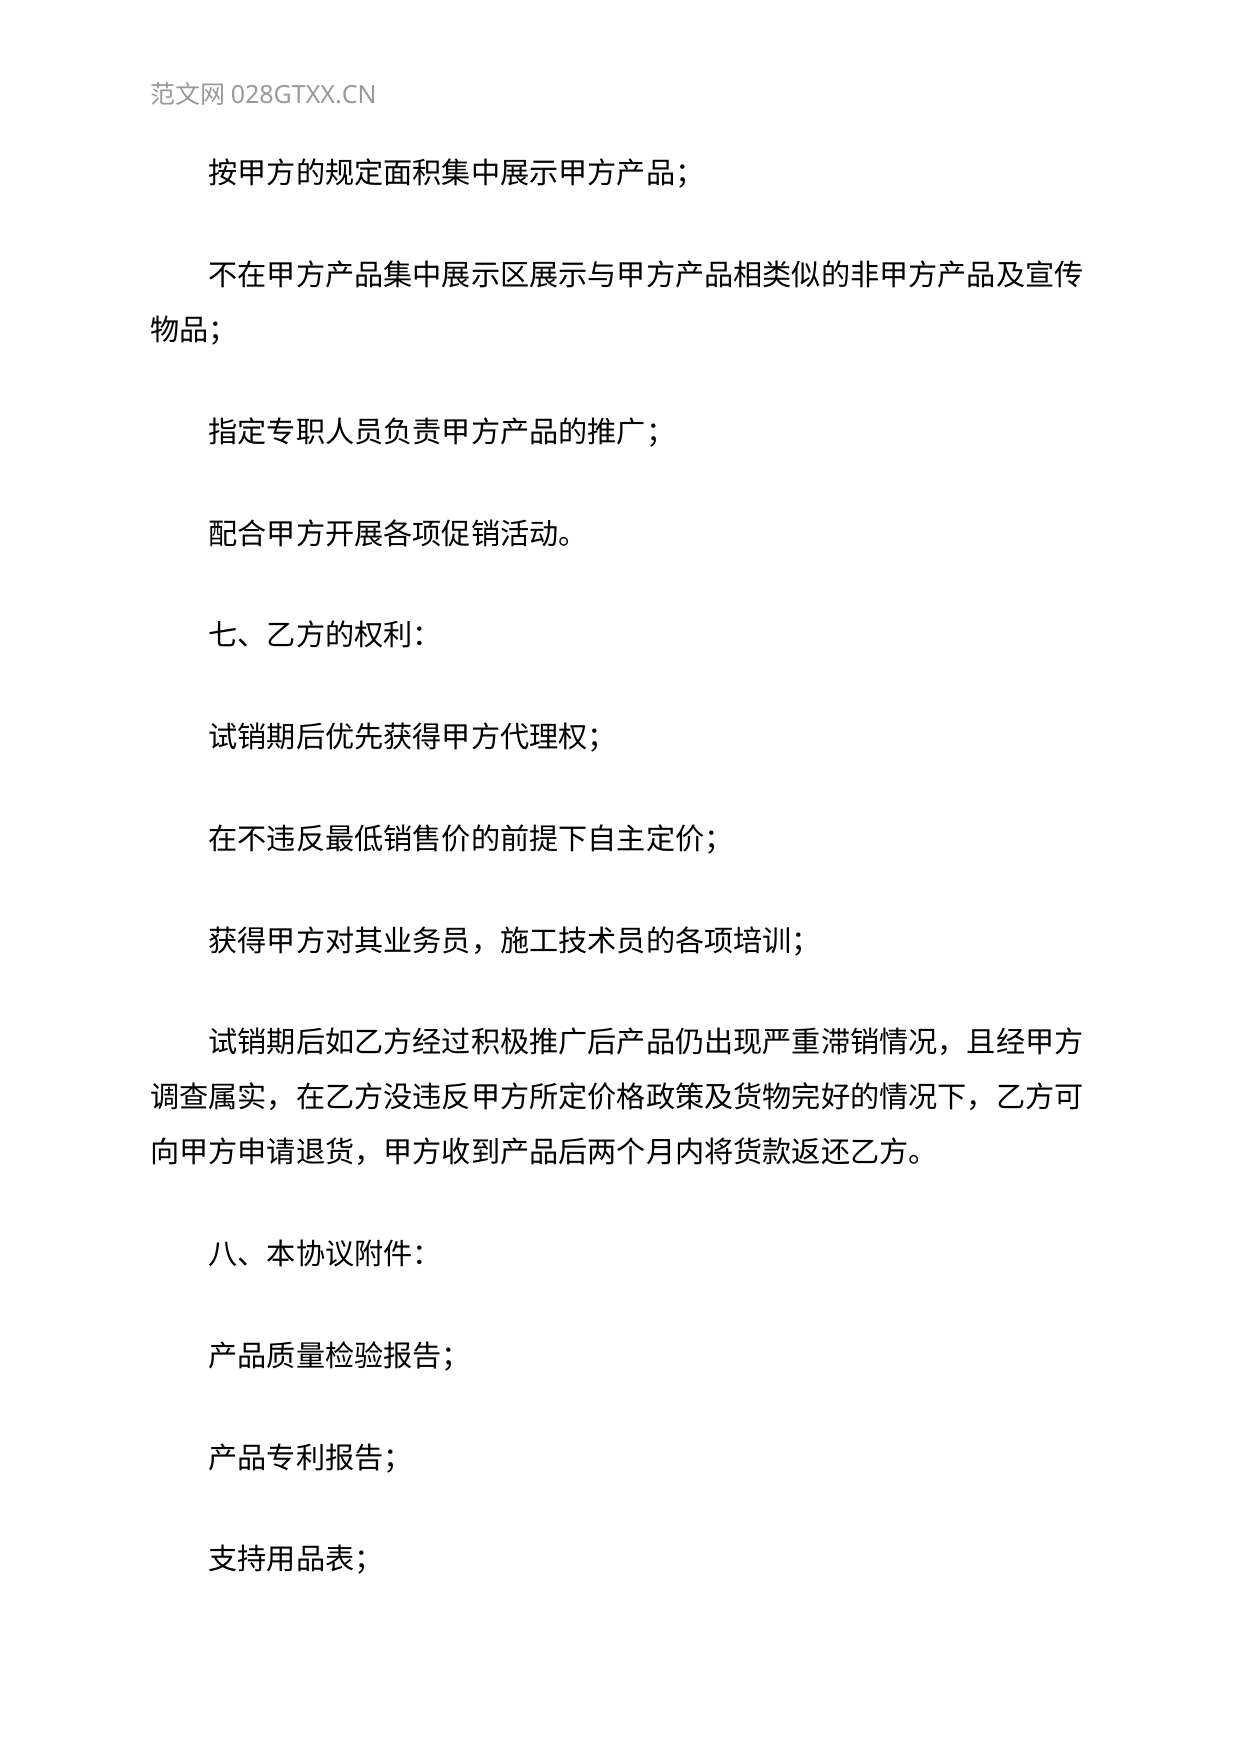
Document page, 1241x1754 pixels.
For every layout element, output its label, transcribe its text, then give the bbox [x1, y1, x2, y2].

text 不在甲方产品集中展示区展示与甲方产品相类似的非甲方产品及宣传物品； [150, 252, 1090, 349]
text 试销期后如乙方经过积极推广后产品仍出现严重滞销情况，且经甲方调查属实，在乙方没违反甲方所定价格政策及货物完好的情况下，乙方可向甲方申请退货，甲方收到产品后两个月内将货款返还乙方。 [150, 1019, 1090, 1171]
text 产品专利报告； [150, 1434, 1090, 1476]
text 获得甲方对其业务员，施工技术员的各项培训； [150, 917, 1090, 959]
text 按甲方的规定面积集中展示甲方产品； [150, 150, 1090, 192]
text 试销期后优先获得甲方代理权； [150, 714, 1090, 756]
text 产品质量检验报告； [150, 1332, 1090, 1375]
text 配合甲方开展各项促销活动。 [150, 510, 1090, 552]
text 七、乙方的权利： [150, 612, 1090, 654]
text 在不违反最低销售价的前提下自主定价； [150, 816, 1090, 858]
text 指定专职人员负责甲方产品的推广； [150, 408, 1090, 451]
text 支持用品表； [150, 1536, 1090, 1578]
text 八、本协议附件： [150, 1231, 1090, 1273]
